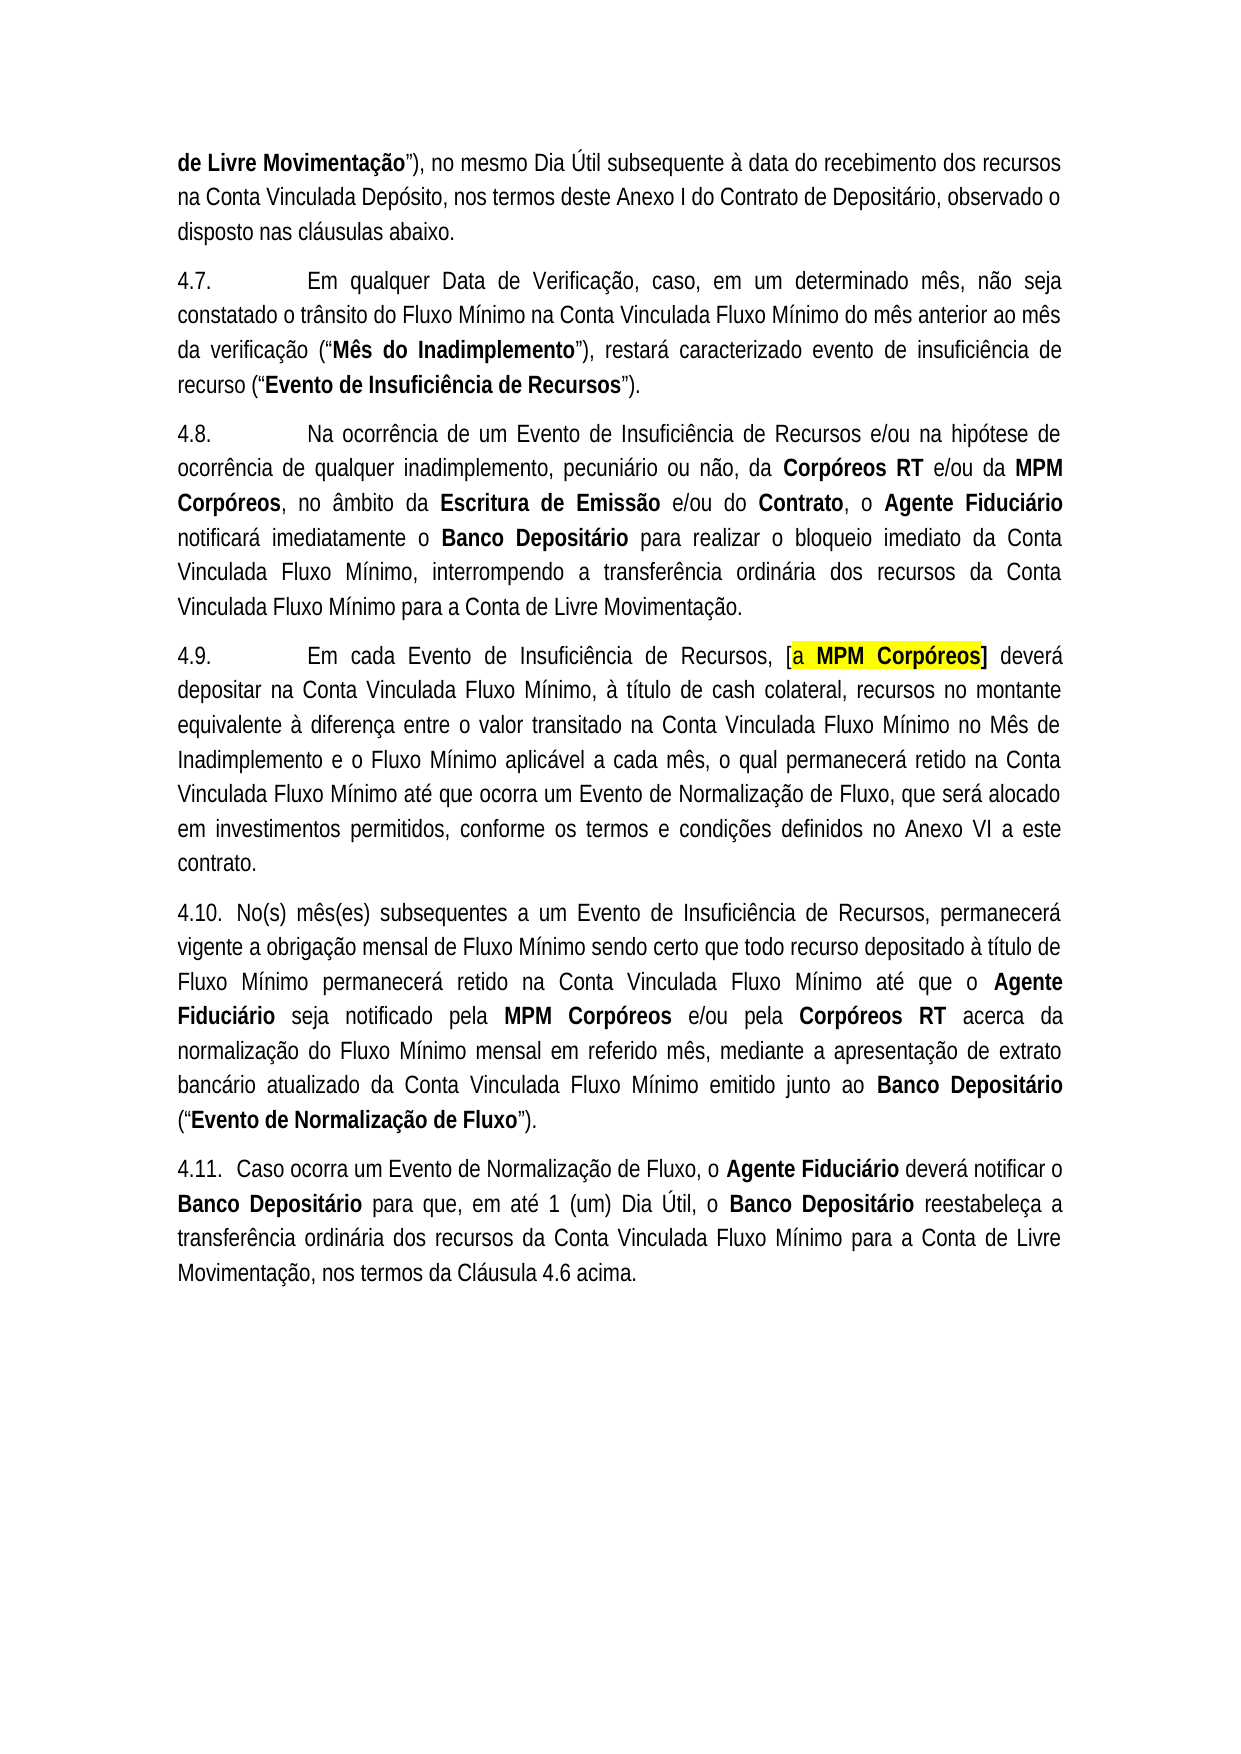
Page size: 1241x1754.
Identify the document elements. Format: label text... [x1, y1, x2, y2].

list 4.7. Em qualquer Data de Verificação, caso, em um determinado mês, não seja constatado o trânsito do Fluxo Mínimo na Conta Vinculada Fluxo Mínimo do mês anterior ao mês da verificação (“Mês do Inadimplemento”), restará caracterizado evento de insuficiência de recurso (“Evento de Insuficiência de Recursos”). [177, 266, 1063, 398]
list 4.10. No(s) mês(es) subsequentes a um Evento de Insuficiência de Recursos, permanecerá vigente a obrigação mensal de Fluxo Mínimo sendo certo que todo recurso depositado à título de Fluxo Mínimo permanecerá retido na Conta Vinculada Fluxo Mínimo até que o Agente Fiduciário seja notificado pela MPM Corpóreos e/ou pela Corpóreos RT acerca da normalização do Fluxo Mínimo mensal em referido mês, mediante a apresentação de extrato bancário atualizado da Conta Vinculada Fluxo Mínimo emitido junto ao Banco Depositário (“Evento de Normalização de Fluxo”). [177, 898, 1063, 1134]
list 4.8. Na ocorrência de um Evento de Insuficiência de Recursos e/ou na hipótese de ocorrência de qualquer inadimplemento, pecuniário ou não, da Corpóreos RT e/ou da MPM Corpóreos, no âmbito da Escritura de Emissão e/ou do Contrato, o Agente Fiduciário notificará imediatamente o Banco Depositário para realizar o bloqueio imediato da Conta Vinculada Fluxo Mínimo, interrompendo a transferência ordinária dos recursos da Conta Vinculada Fluxo Mínimo para a Conta de Livre Movimentação. [177, 419, 1063, 620]
list 4.9. Em cada Evento de Insuficiência de Recursos, [a MPM Corpóreos] deverá depositar na Conta Vinculada Fluxo Mínimo, à título de cash colateral, recursos no montante equivalente à diferença entre o valor transitado na Conta Vinculada Fluxo Mínimo no Mês de Inadimplemento e o Fluxo Mínimo aplicável a cada mês, o qual permanecerá retido na Conta Vinculada Fluxo Mínimo até que ocorra um Evento de Normalização de Fluxo, que será alocado em investimentos permitidos, conforme os termos e condições definidos no Anexo VI a este contrato. [177, 641, 1063, 877]
list 4.11. Caso ocorra um Evento de Normalização de Fluxo, o Agente Fiduciário deverá notificar o Banco Depositário para que, em até 1 (um) Dia Útil, o Banco Depositário reestabeleça a transferência ordinária dos recursos da Conta Vinculada Fluxo Mínimo para a Conta de Livre Movimentação, nos termos da Cláusula 4.6 acima. [177, 1154, 1063, 1287]
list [177, 148, 1063, 245]
